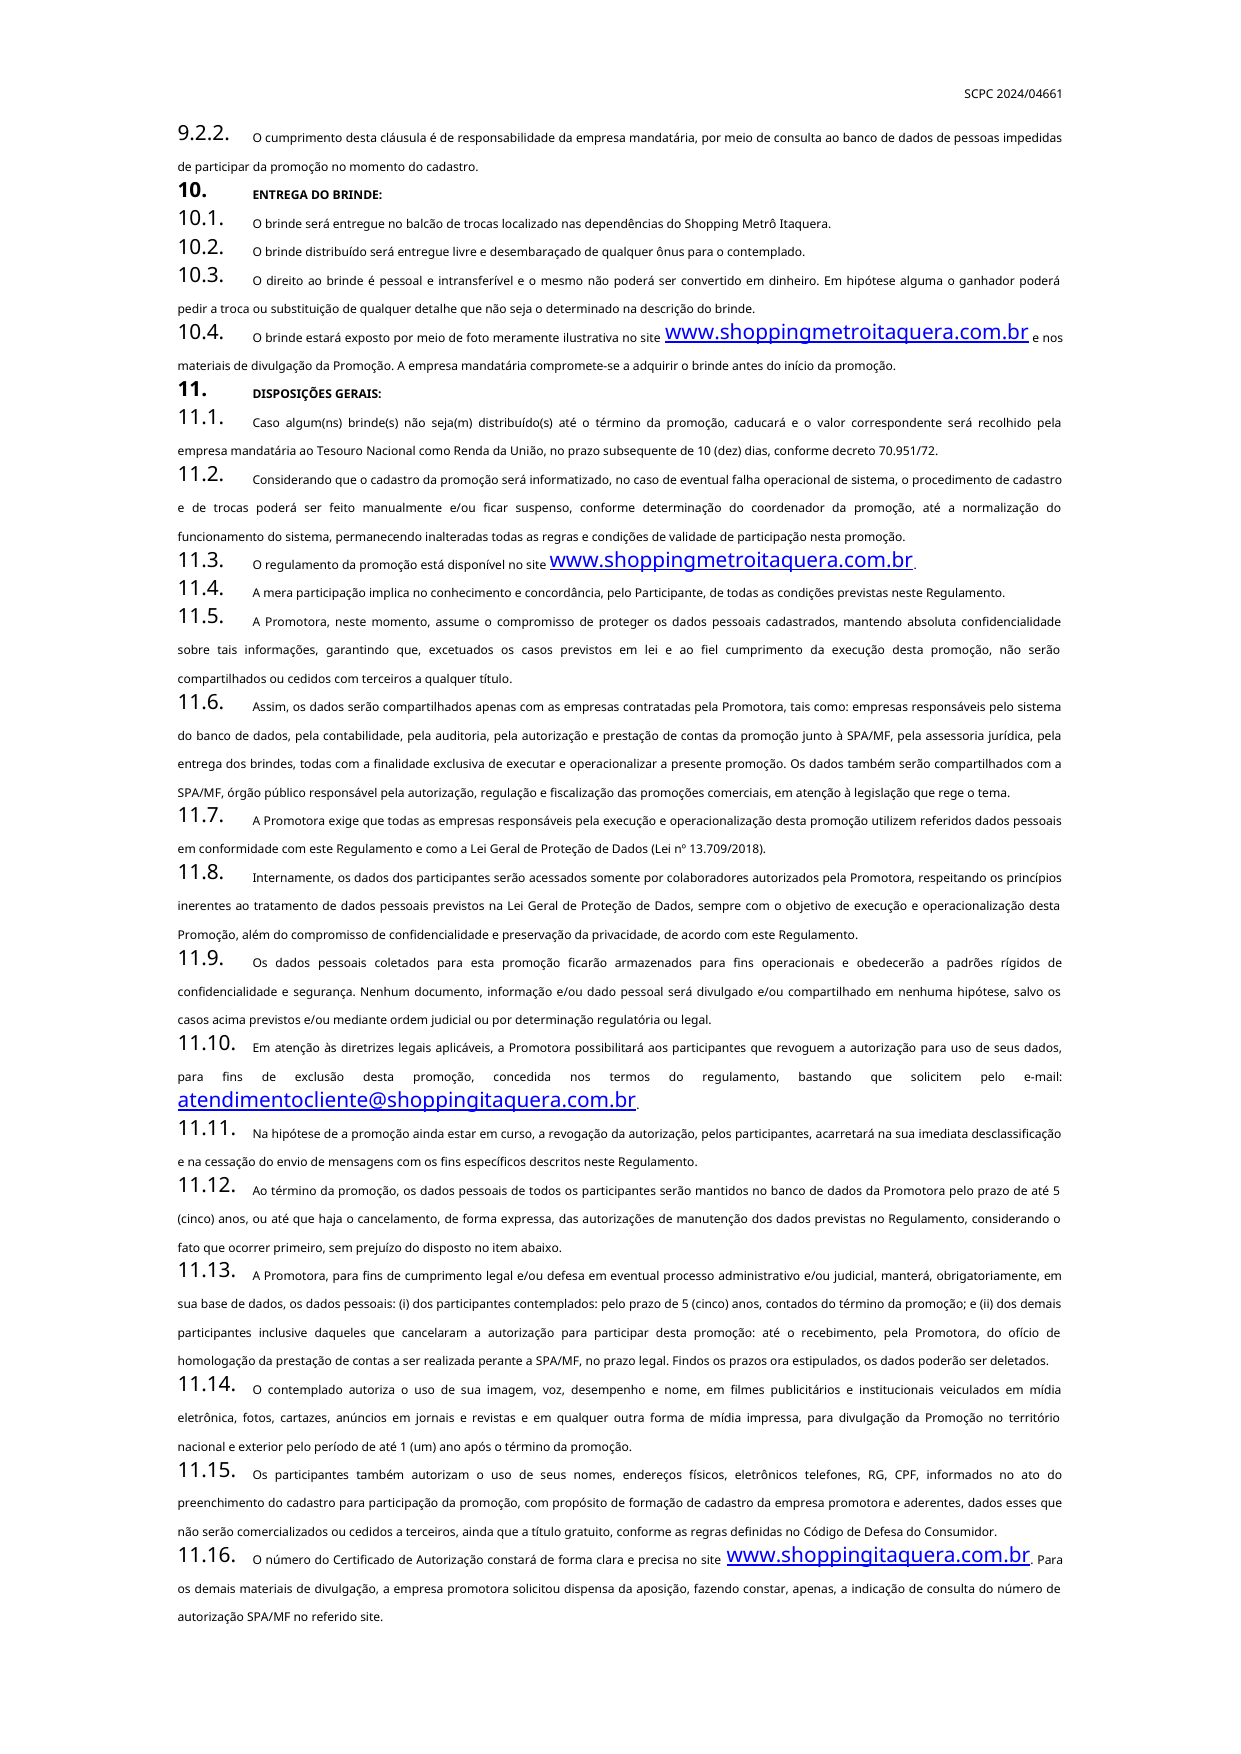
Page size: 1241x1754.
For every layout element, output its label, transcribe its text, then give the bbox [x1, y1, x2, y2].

list O cumprimento desta cláusula é de responsabilidade da empresa mandatária, por meio de consulta ao banco de dados de pessoas impedidas de participar da promoção no momento do cadastro. [177, 118, 1063, 175]
list O brinde distribuído será entregue livre e desembaraçado de qualquer ônus para o contemplado. [177, 232, 1063, 260]
list ENTREGA DO BRINDE: [177, 175, 1063, 203]
list Em atenção às diretrizes legais aplicáveis, a Promotora possibilitará aos participantes que revoguem a autorização para uso de seus dados, para fins de exclusão desta promoção, concedida nos termos do regulamento, bastando que solicitem pelo e-mail: atendimentocliente@shoppingitaquera.com.br. [177, 1028, 1063, 1113]
list Caso algum(ns) brinde(s) não seja(m) distribuído(s) até o término da promoção, caducará e o valor correspondente será recolhido pela empresa mandatária ao Tesouro Nacional como Renda da União, no prazo subsequente de 10 (dez) dias, conforme decreto 70.951/72. [177, 402, 1063, 459]
list Assim, os dados serão compartilhados apenas com as empresas contratadas pela Promotora, tais como: empresas responsáveis pelo sistema do banco de dados, pela contabilidade, pela auditoria, pela autorização e prestação de contas da promoção junto à SPA/MF, pela assessoria jurídica, pela entrega dos brindes, todas com a finalidade exclusiva de executar e operacionalizar a presente promoção. Os dados também serão compartilhados com a SPA/MF, órgão público responsável pela autorização, regulação e fiscalização das promoções comerciais, em atenção à legislação que rege o tema. [177, 687, 1063, 801]
list O brinde estará exposto por meio de foto meramente ilustrativa no site www.shoppingmetroitaquera.com.br e nos materiais de divulgação da Promoção. A empresa mandatária compromete-se a adquirir o brinde antes do início da promoção. [177, 317, 1063, 374]
list Ao término da promoção, os dados pessoais de todos os participantes serão mantidos no banco de dados da Promotora pelo prazo de até 5 (cinco) anos, ou até que haja o cancelamento, de forma expressa, das autorizações de manutenção dos dados previstas no Regulamento, considerando o fato que ocorrer primeiro, sem prejuízo do disposto no item abaixo. [177, 1170, 1063, 1256]
list O direito ao brinde é pessoal e intransferível e o mesmo não poderá ser convertido em dinheiro. Em hipótese alguma o ganhador poderá pedir a troca ou substituição de qualquer detalhe que não seja o determinado na descrição do brinde. [177, 260, 1063, 317]
list O número do Certificado de Autorização constará de forma clara e precisa no site www.shoppingitaquera.com.br. Para os demais materiais de divulgação, a empresa promotora solicitou dispensa da aposição, fazendo constar, apenas, a indicação de consulta do número de autorização SPA/MF no referido site. [177, 1540, 1063, 1625]
list Internamente, os dados dos participantes serão acessados somente por colaboradores autorizados pela Promotora, respeitando os princípios inerentes ao tratamento de dados pessoais previstos na Lei Geral de Proteção de Dados, sempre com o objetivo de execução e operacionalização desta Promoção, além do compromisso de confidencialidade e preservação da privacidade, de acordo com este Regulamento. [177, 857, 1063, 943]
list O regulamento da promoção está disponível no site www.shoppingmetroitaquera.com.br. [177, 545, 1063, 573]
list A Promotora exige que todas as empresas responsáveis pela execução e operacionalização desta promoção utilizem referidos dados pessoais em conformidade com este Regulamento e como a Lei Geral de Proteção de Dados (Lei nº 13.709/2018). [177, 801, 1063, 857]
list A Promotora, neste momento, assume o compromisso de proteger os dados pessoais cadastrados, mantendo absoluta confidencialidade sobre tais informações, garantindo que, excetuados os casos previstos em lei e ao fiel cumprimento da execução desta promoção, não serão compartilhados ou cedidos com terceiros a qualquer título. [177, 602, 1063, 687]
list Os dados pessoais coletados para esta promoção ficarão armazenados para fins operacionais e obedecerão a padrões rígidos de confidencialidade e segurança. Nenhum documento, informação e/ou dado pessoal será divulgado e/ou compartilhado em nenhuma hipótese, salvo os casos acima previstos e/ou mediante ordem judicial ou por determinação regulatória ou legal. [177, 943, 1063, 1028]
list Na hipótese de a promoção ainda estar em curso, a revogação da autorização, pelos participantes, acarretará na sua imediata desclassificação e na cessação do envio de mensagens com os fins específicos descritos neste Regulamento. [177, 1113, 1063, 1170]
list DISPOSIÇÕES GERAIS: [177, 374, 1063, 402]
list O brinde será entregue no balcão de trocas localizado nas dependências do Shopping Metrô Itaquera. [177, 203, 1063, 232]
list Considerando que o cadastro da promoção será informatizado, no caso de eventual falha operacional de sistema, o procedimento de cadastro e de trocas poderá ser feito manualmente e/ou ficar suspenso, conforme determinação do coordenador da promoção, até a normalização do funcionamento do sistema, permanecendo inalteradas todas as regras e condições de validade de participação nesta promoção. [177, 459, 1063, 545]
list O contemplado autoriza o uso de sua imagem, voz, desempenho e nome, em filmes publicitários e institucionais veiculados em mídia eletrônica, fotos, cartazes, anúncios em jornais e revistas e em qualquer outra forma de mídia impressa, para divulgação da Promoção no território nacional e exterior pelo período de até 1 (um) ano após o término da promoção. [177, 1369, 1063, 1455]
list A Promotora, para fins de cumprimento legal e/ou defesa em eventual processo administrativo e/ou judicial, manterá, obrigatoriamente, em sua base de dados, os dados pessoais: (i) dos participantes contemplados: pelo prazo de 5 (cinco) anos, contados do término da promoção; e (ii) dos demais participantes inclusive daqueles que cancelaram a autorização para participar desta promoção: até o recebimento, pela Promotora, do ofício de homologação da prestação de contas a ser realizada perante a SPA/MF, no prazo legal. Findos os prazos ora estipulados, os dados poderão ser deletados. [177, 1256, 1063, 1369]
list A mera participação implica no conhecimento e concordância, pelo Participante, de todas as condições previstas neste Regulamento. [177, 573, 1063, 602]
list Os participantes também autorizam o uso de seus nomes, endereços físicos, eletrônicos telefones, RG, CPF, informados no ato do preenchimento do cadastro para participação da promoção, com propósito de formação de cadastro da empresa promotora e aderentes, dados esses que não serão comercializados ou cedidos a terceiros, ainda que a título gratuito, conforme as regras definidas no Código de Defesa do Consumidor. [177, 1455, 1063, 1540]
